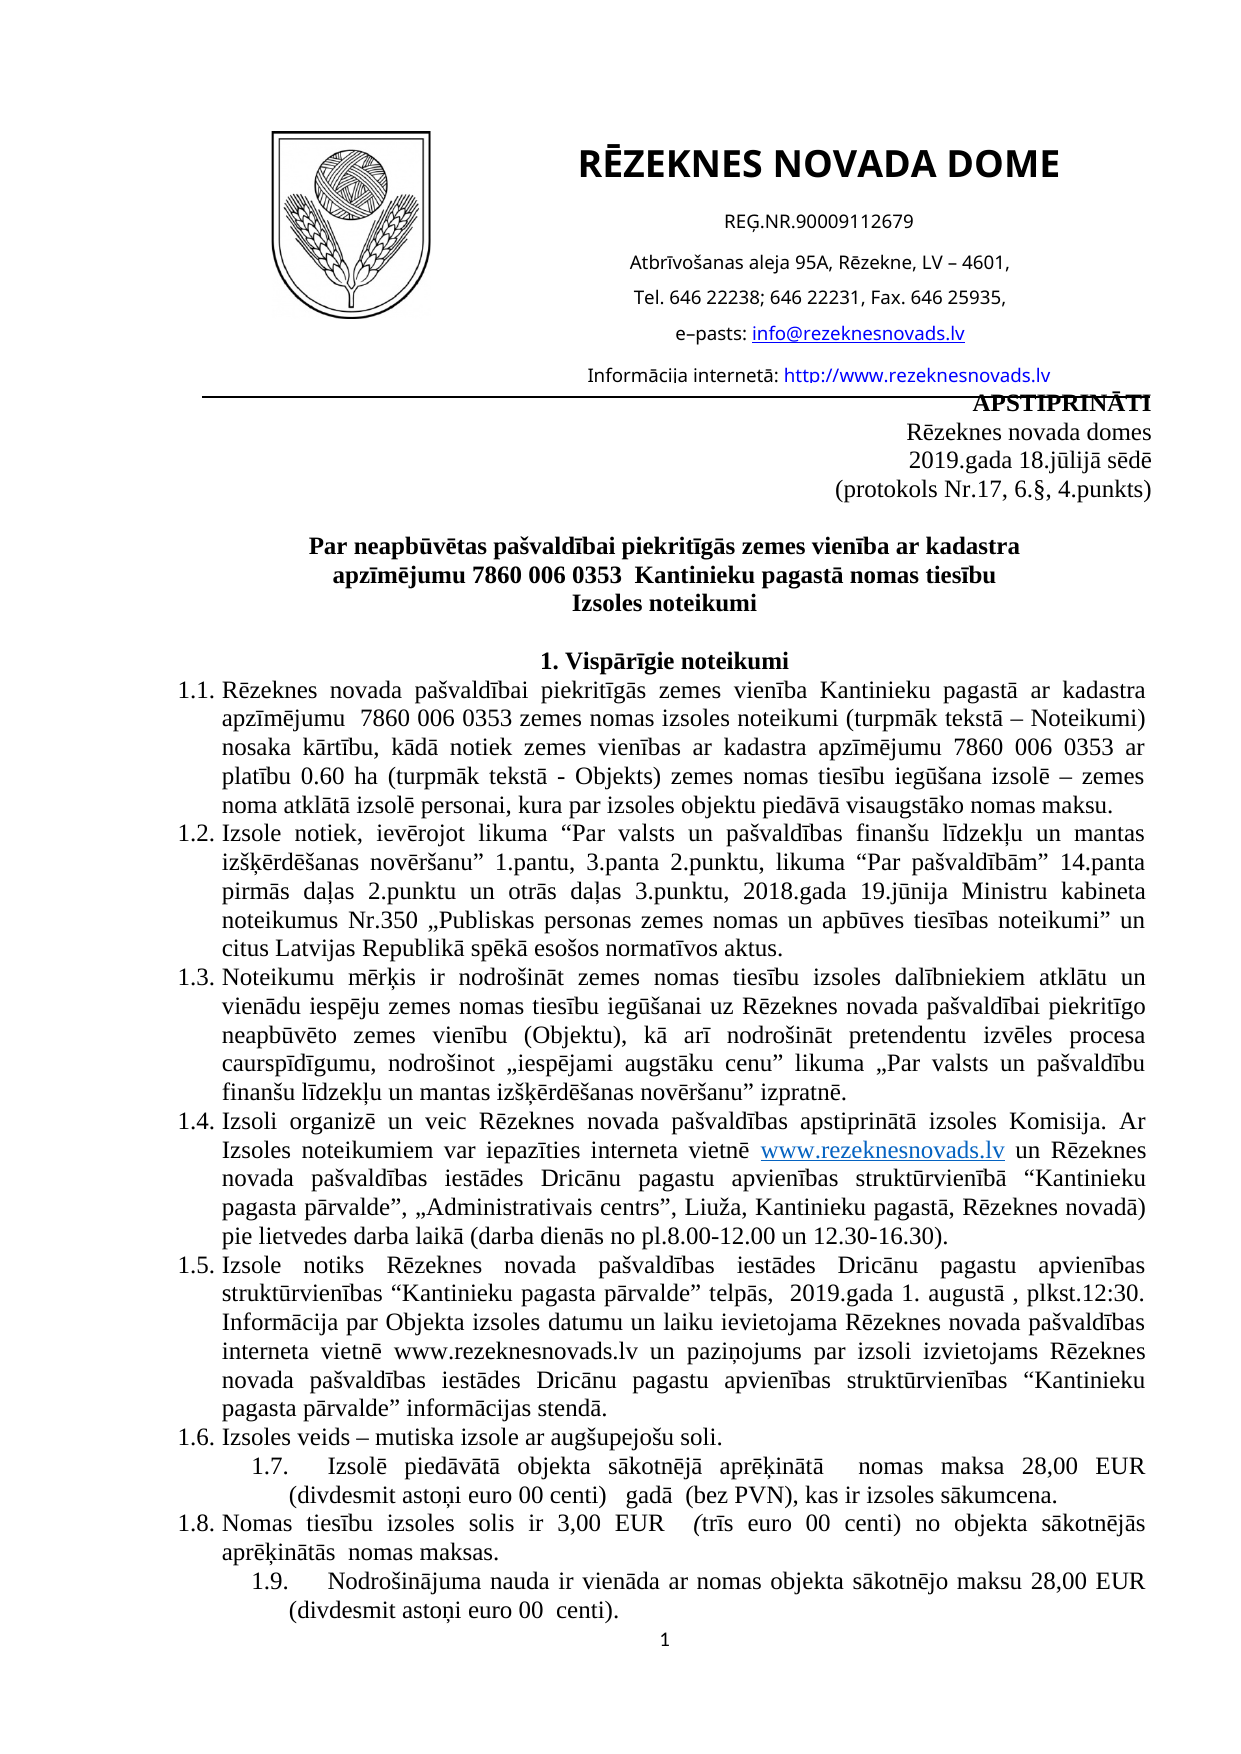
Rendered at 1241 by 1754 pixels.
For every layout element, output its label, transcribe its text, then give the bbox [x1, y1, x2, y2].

text APSTIPRINĀTI [177, 388, 1152, 417]
list Nomas tiesību izsoles solis ir 3,00 EUR (trīs euro 00 centi) no objekta sākotnējās aprēķinātās nomas maksas. [177, 1508, 1146, 1566]
text (protokols Nr.17, 6.§, 4.punkts) [177, 474, 1152, 503]
text 1. Vispārīgie noteikumi [177, 646, 1152, 675]
table_header Rēzeknes novada dome Reģ.Nr.90009112679 Atbrīvošanas aleja 95A, Rēzekne, LV – 4601, Tel. 646 22238; 646 22231, Fax. 646 25935, e–pasts: info@rezeknesnovads.lv Informācija internetā: http://www.rezeknesnovads.lv [482, 131, 1158, 388]
list Izsole notiks Rēzeknes novada pašvaldības iestādes Dricānu pagastu apvienības struktūrvienības “Kantinieku pagasta pārvalde” telpās, 2019.gada 1. augustā , plkst.12:30. Informācija par Objekta izsoles datumu un laiku ievietojama Rēzeknes novada pašvaldības interneta vietnē www.rezeknesnovads.lv un paziņojums par izsoli izvietojams Rēzeknes novada pašvaldības iestādes Dricānu pagastu apvienības struktūrvienības “Kantinieku pagasta pārvalde” informācijas stendā. [177, 1250, 1146, 1422]
list Izsoles veids – mutiska izsole ar augšupejošu soli. [177, 1422, 1146, 1451]
text Rēzeknes novada domes [177, 417, 1152, 445]
picture [271, 131, 431, 319]
table_header [231, 131, 482, 388]
list Noteikumu mērķis ir nodrošināt zemes nomas tiesību izsoles dalībniekiem atklātu un vienādu iespēju zemes nomas tiesību iegūšanai uz Rēzeknes novada pašvaldībai piekritīgo neapbūvēto zemes vienību (Objektu), kā arī nodrošināt pretendentu izvēles procesa caurspīdīgumu, nodrošinot „iespējami augstāku cenu” likuma „Par valsts un pašvaldību finanšu līdzekļu un mantas izšķērdēšanas novēršanu” izpratnē. [177, 962, 1146, 1106]
list Rēzeknes novada pašvaldībai piekritīgās zemes vienība Kantinieku pagastā ar kadastra apzīmējumu 7860 006 0353 zemes nomas izsoles noteikumi (turpmāk tekstā – Noteikumi) nosaka kārtību, kādā notiek zemes vienības ar kadastra apzīmējumu 7860 006 0353 ar platību 0.60 ha (turpmāk tekstā - Objekts) zemes nomas tiesību iegūšana izsolē – zemes noma atklātā izsolē personai, kura par izsoles objektu piedāvā visaugstāko nomas maksu. [177, 675, 1146, 818]
text Par neapbūvētas pašvaldībai piekritīgās zemes vienība ar kadastra [177, 531, 1152, 560]
text apzīmējumu 7860 006 0353 Kantinieku pagastā nomas tiesību [177, 560, 1152, 588]
text Izsoles noteikumi [177, 588, 1152, 617]
list Izsoli organizē un veic Rēzeknes novada pašvaldības apstiprinātā izsoles Komisija. Ar Izsoles noteikumiem var iepazīties interneta vietnē www.rezeknesnovads.lv un Rēzeknes novada pašvaldības iestādes Dricānu pagastu apvienības struktūrvienībā “Kantinieku pagasta pārvalde”, „Administrativais centrs”, Liuža, Kantinieku pagastā, Rēzeknes novadā) pie lietvedes darba laikā (darba dienās no pl.8.00-12.00 un 12.30-16.30). [177, 1106, 1146, 1250]
list Nodrošinājuma nauda ir vienāda ar nomas objekta sākotnējo maksu 28,00 EUR (divdesmit astoņi euro 00 centi). [251, 1566, 1146, 1623]
list Izsolē piedāvātā objekta sākotnējā aprēķinātā nomas maksa 28,00 EUR (divdesmit astoņi euro 00 centi) gadā (bez PVN), kas ir izsoles sākumcena. [251, 1451, 1146, 1508]
list Izsole notiek, ievērojot likuma “Par valsts un pašvaldības finanšu līdzekļu un mantas izšķērdēšanas novēršanu” 1.pantu, 3.panta 2.punktu, likuma “Par pašvaldībām” 14.panta pirmās daļas 2.punktu un otrās daļas 3.punktu, 2018.gada 19.jūnija Ministru kabineta noteikumus Nr.350 „Publiskas personas zemes nomas un apbūves tiesības noteikumi” un citus Latvijas Republikā spēkā esošos normatīvos aktus. [177, 818, 1146, 962]
text 2019.gada 18.jūlijā sēdē [177, 445, 1152, 474]
